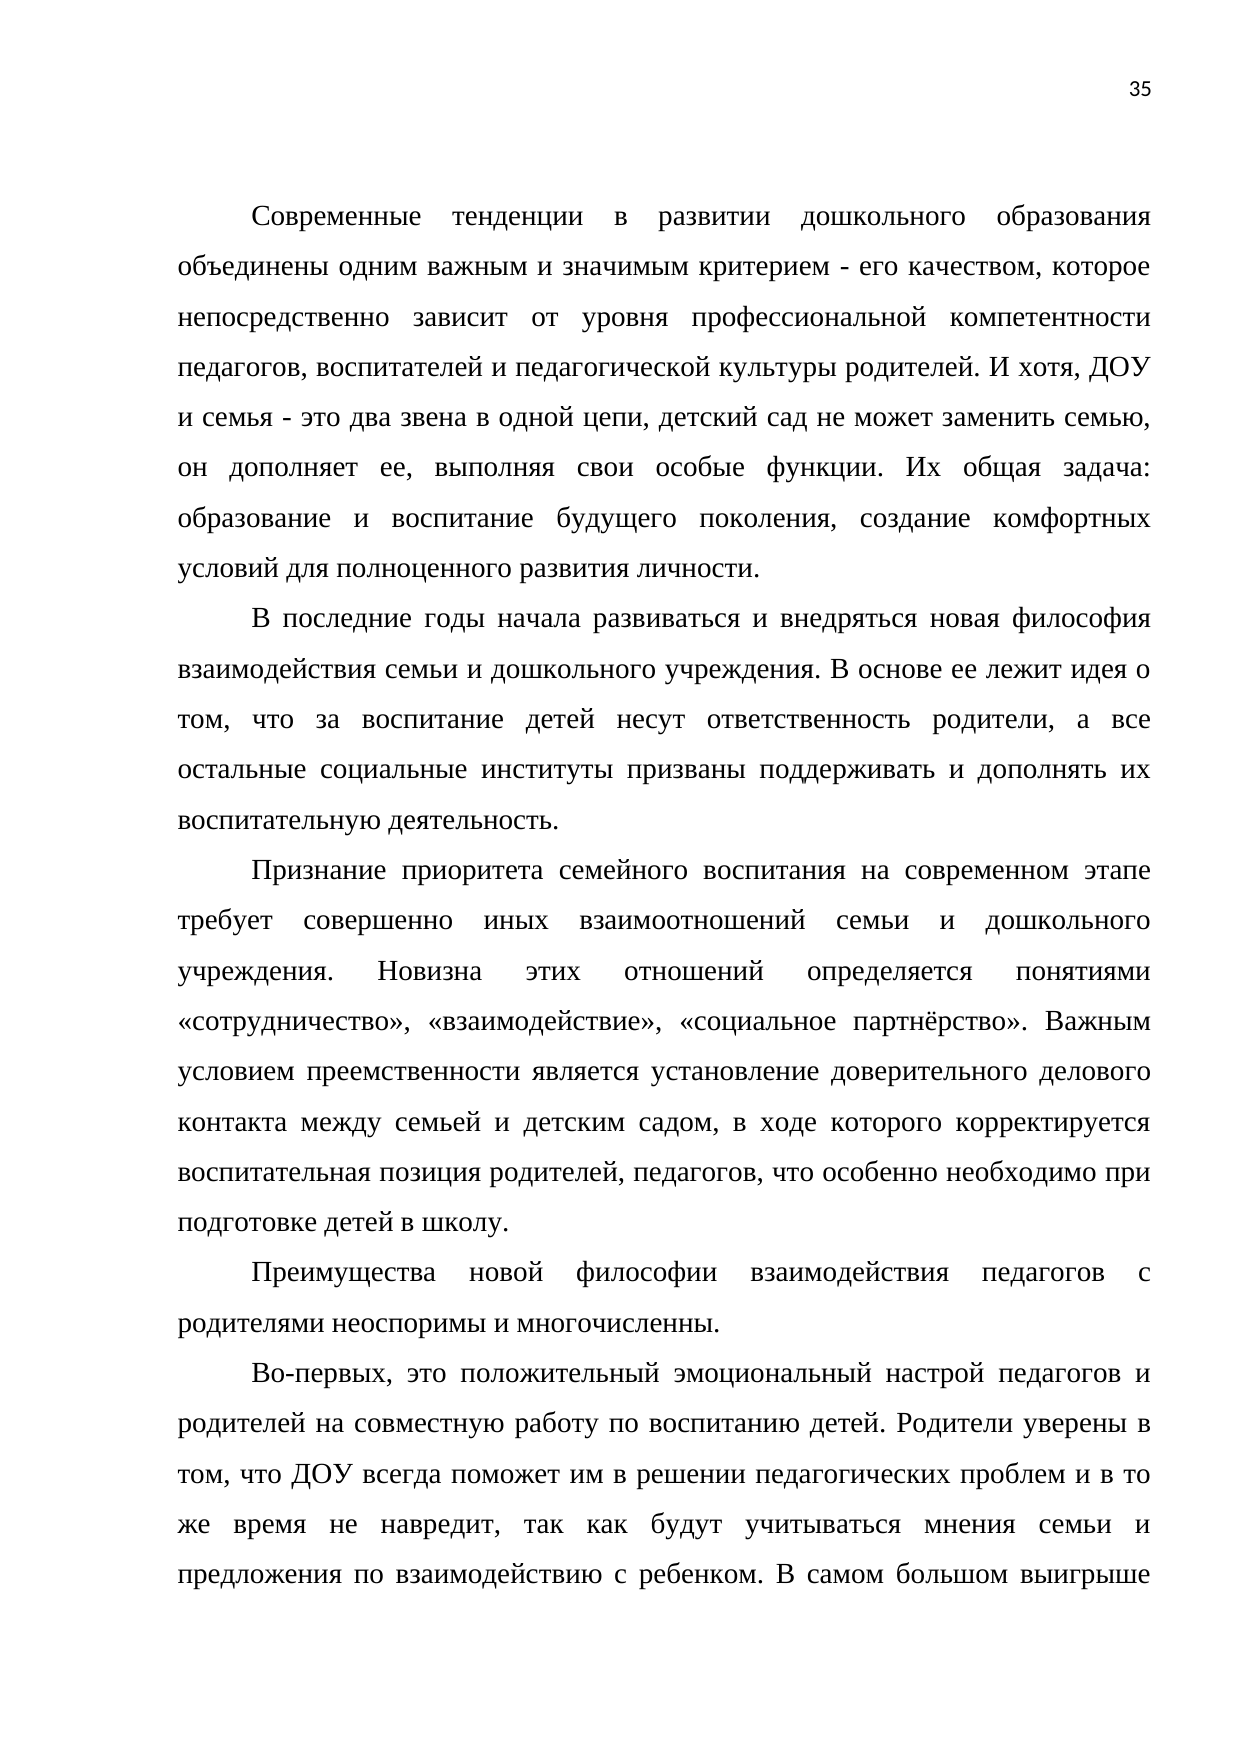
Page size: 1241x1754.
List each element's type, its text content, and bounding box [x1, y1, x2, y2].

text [177, 1355, 1152, 1590]
text Современные тенденции в развитии дошкольного образования объединены одним важным и значимым критерием - его качеством, которое непосредственно зависит от уровня профессиональной компетентности педагогов, воспитателей и педагогической культуры родителей. И хотя, ДОУ и семья - это два звена в одной цепи, детский сад не может заменить семью, он дополняет ее, выполняя свои особые функции. Их общая задача: образование и воспитание будущего поколения, создание комфортных условий для полноценного развития личности. [177, 198, 1152, 584]
text Признание приоритета семейного воспитания на современном этапе требует совершенно иных взаимоотношений семьи и дошкольного учреждения. Новизна этих отношений определяется понятиями «сотрудничество», «взаимодействие», «социальное партнёрство». Важным условием преемственности является установление доверительного делового контакта между семьей и детским садом, в ходе которого корректируется воспитательная позиция родителей, педагогов, что особенно необходимо при подготовке детей в школу. [177, 852, 1152, 1238]
text В последние годы начала развиваться и внедряться новая философия взаимодействия семьи и дошкольного учреждения. В основе ее лежит идея о том, что за воспитание детей несут ответственность родители, а все остальные социальные институты призваны поддерживать и дополнять их воспитательную деятельность. [177, 601, 1152, 835]
text Преимущества новой философии взаимодействия педагогов с родителями неоспоримы и многочисленны. [177, 1254, 1152, 1338]
